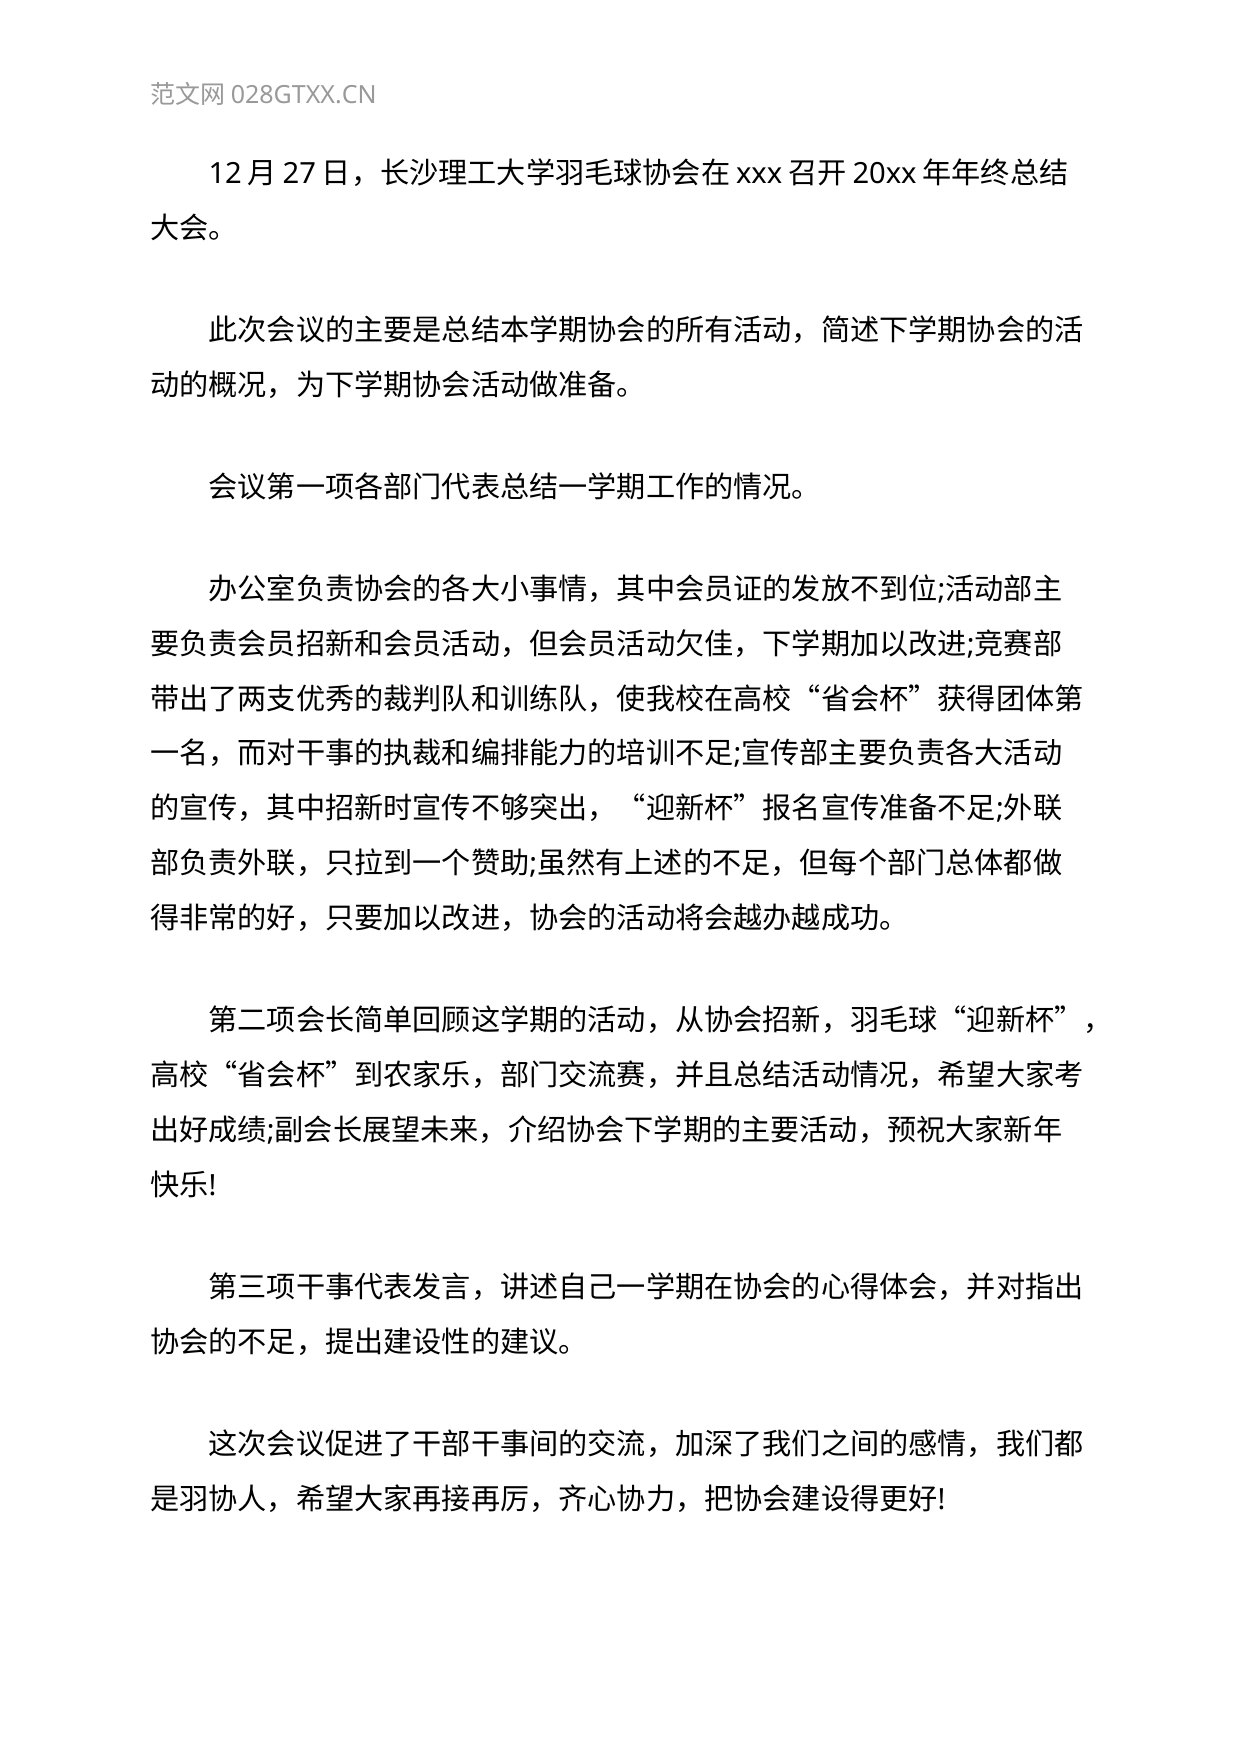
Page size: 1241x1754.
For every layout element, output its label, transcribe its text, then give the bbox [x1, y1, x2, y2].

text 第二项会长简单回顾这学期的活动，从协会招新，羽毛球“迎新杯”，高校“省会杯”到农家乐，部门交流赛，并且总结活动情况，希望大家考出好成绩;副会长展望未来，介绍协会下学期的主要活动，预祝大家新年快乐! [150, 997, 1090, 1204]
text 第三项干事代表发言，讲述自己一学期在协会的心得体会，并对指出协会的不足，提出建设性的建议。 [150, 1264, 1090, 1361]
text 会议第一项各部门代表总结一学期工作的情况。 [150, 463, 1090, 506]
text 这次会议促进了干部干事间的交流，加深了我们之间的感情，我们都是羽协人，希望大家再接再厉，齐心协力，把协会建设得更好! [150, 1420, 1090, 1518]
text 此次会议的主要是总结本学期协会的所有活动，简述下学期协会的活动的概况，为下学期协会活动做准备。 [150, 307, 1090, 404]
text 12月27日，长沙理工大学羽毛球协会在xxx召开20xx年年终总结大会。 [150, 150, 1090, 247]
text 办公室负责协会的各大小事情，其中会员证的发放不到位;活动部主要负责会员招新和会员活动，但会员活动欠佳，下学期加以改进;竞赛部带出了两支优秀的裁判队和训练队，使我校在高校“省会杯”获得团体第一名，而对干事的执裁和编排能力的培训不足;宣传部主要负责各大活动的宣传，其中招新时宣传不够突出，“迎新杯”报名宣传准备不足;外联部负责外联，只拉到一个赞助;虽然有上述的不足，但每个部门总体都做得非常的好，只要加以改进，协会的活动将会越办越成功。 [150, 565, 1090, 937]
